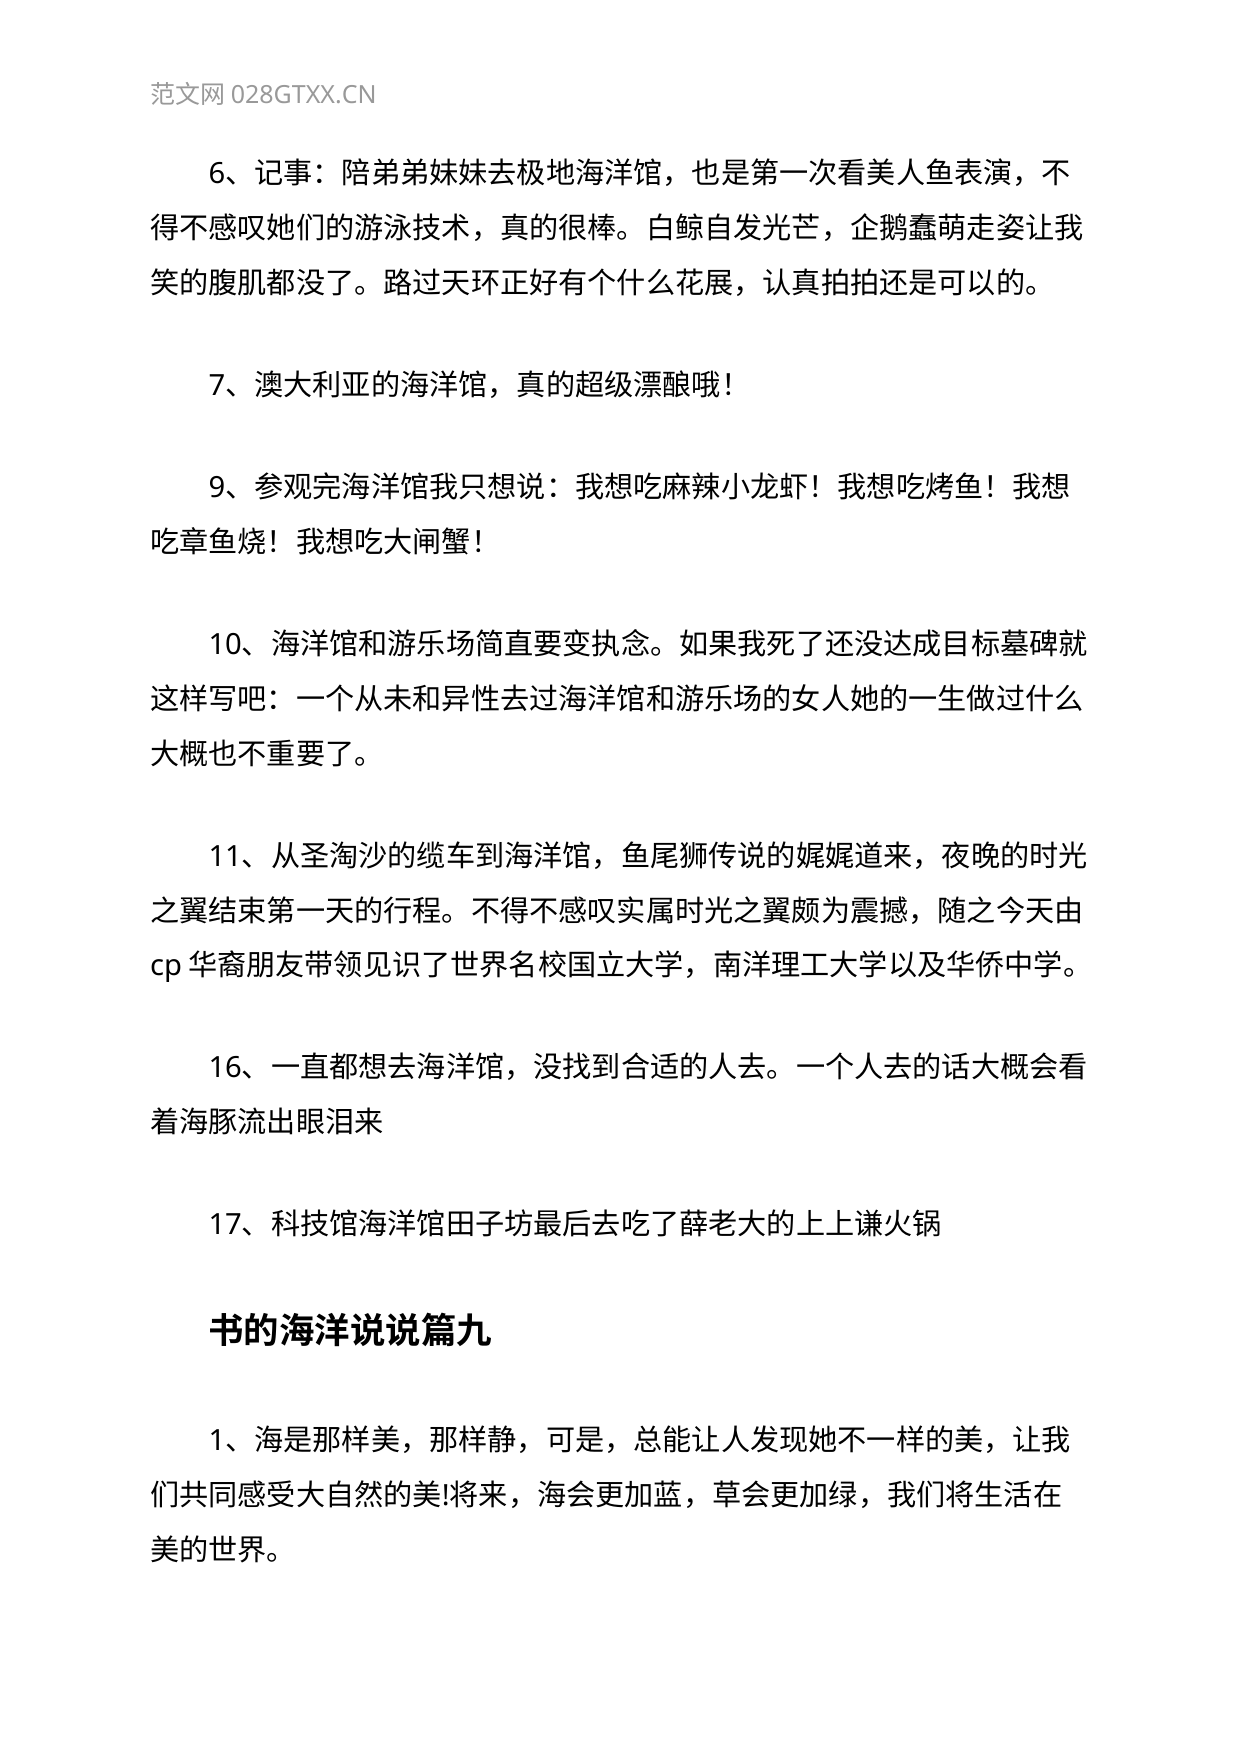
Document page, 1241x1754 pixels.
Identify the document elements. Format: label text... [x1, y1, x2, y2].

text 16、一直都想去海洋馆，没找到合适的人去。一个人去的话大概会看着海豚流出眼泪来 [150, 1044, 1090, 1141]
text 11、从圣淘沙的缆车到海洋馆，鱼尾狮传说的娓娓道来，夜晚的时光之翼结束第一天的行程。不得不感叹实属时光之翼颇为震撼，随之今天由cp华裔朋友带领见识了世界名校国立大学，南洋理工大学以及华侨中学。 [150, 832, 1090, 984]
text 1、海是那样美，那样静，可是，总能让人发现她不一样的美，让我们共同感受大自然的美!将来，海会更加蓝，草会更加绿，我们将生活在美的世界。 [150, 1416, 1090, 1568]
text 17、科技馆海洋馆田子坊最后去吃了薛老大的上上谦火锅 [150, 1201, 1090, 1243]
text 6、记事：陪弟弟妹妹去极地海洋馆，也是第一次看美人鱼表演，不得不感叹她们的游泳技术，真的很棒。白鲸自发光芒，企鹅蠢萌走姿让我笑的腹肌都没了。路过天环正好有个什么花展，认真拍拍还是可以的。 [150, 150, 1090, 302]
text 9、参观完海洋馆我只想说：我想吃麻辣小龙虾！我想吃烤鱼！我想吃章鱼烧！我想吃大闸蟹！ [150, 464, 1090, 561]
text 10、海洋馆和游乐场简直要变执念。如果我死了还没达成目标墓碑就这样写吧：一个从未和异性去过海洋馆和游乐场的女人她的一生做过什么大概也不重要了。 [150, 620, 1090, 773]
text 书的海洋说说篇九 [150, 1303, 1090, 1354]
text 7、澳大利亚的海洋馆，真的超级漂酿哦！ [150, 362, 1090, 404]
